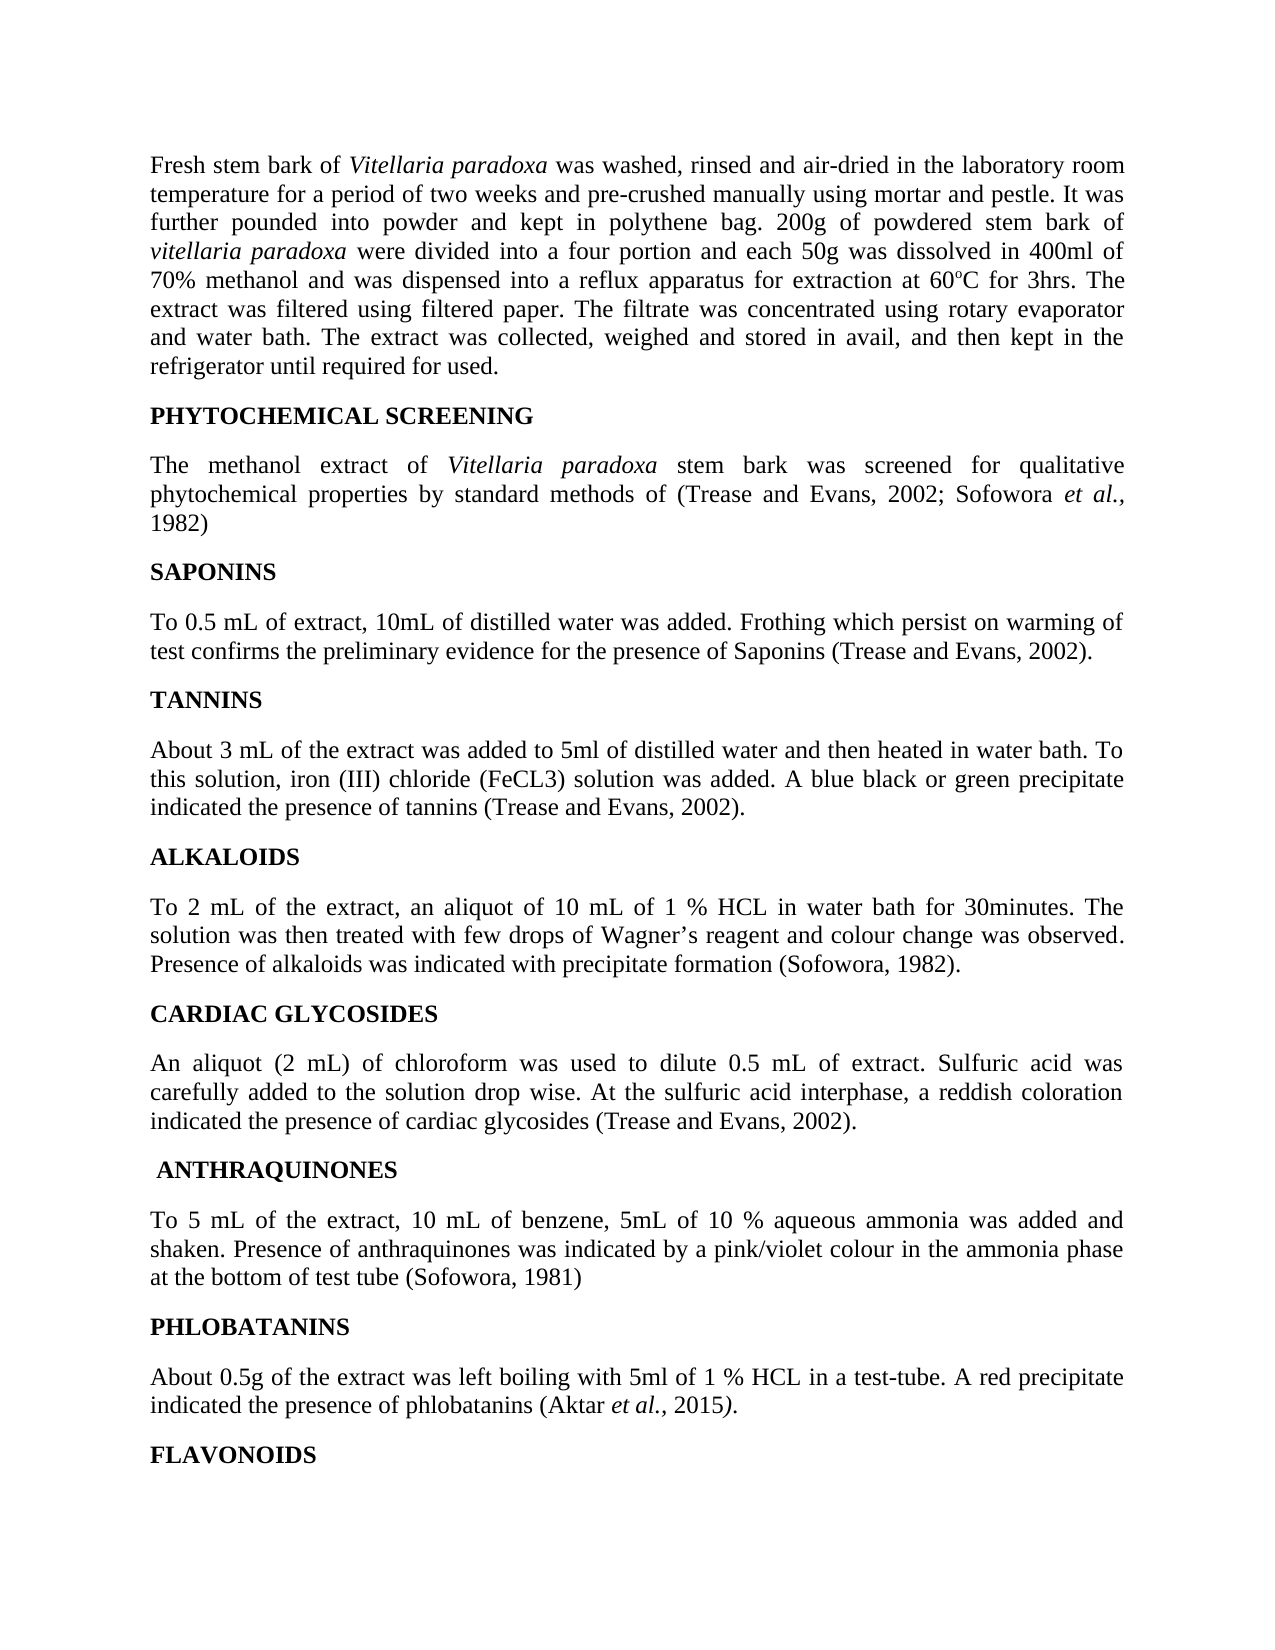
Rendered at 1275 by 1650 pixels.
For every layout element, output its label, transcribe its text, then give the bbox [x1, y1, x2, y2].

text SAPONINS [150, 557, 1125, 586]
text To 5 mL of the extract, 10 mL of benzene, 5mL of 10 % aqueous ammonia was added and shaken. Presence of anthraquinones was indicated by a pink/violet colour in the ammonia phase at the bottom of test tube (Sofowora, 1981) [150, 1205, 1125, 1291]
text ALKALOIDS [150, 842, 1125, 871]
text PHLOBATANINS [150, 1312, 1125, 1341]
text An aliquot (2 mL) of chloroform was used to dilute 0.5 mL of extract. Sulfuric acid was carefully added to the solution drop wise. At the sulfuric acid interphase, a reddish coloration indicated the presence of cardiac glycosides (Trease and Evans, 2002). [150, 1048, 1125, 1134]
text PHYTOCHEMICAL SCREENING [150, 401, 1125, 429]
text The methanol extract of Vitellaria paradoxa stem bark was screened for qualitative phytochemical properties by standard methods of (Trease and Evans, 2002; Sofowora et al., 1982) [150, 450, 1125, 537]
text To 0.5 mL of extract, 10mL of distilled water was added. Frothing which persist on warming of test confirms the preliminary evidence for the presence of Saponins (Trease and Evans, 2002). [150, 607, 1125, 664]
text FLAVONOIDS [150, 1440, 1125, 1469]
text About 0.5g of the extract was left boiling with 5ml of 1 % HCL in a test-tube. A red precipitate indicated the presence of phlobatanins (Aktar et al., 2015). [150, 1362, 1125, 1419]
text TANNINS [150, 685, 1125, 714]
text About 3 mL of the extract was added to 5ml of distilled water and then heated in water bath. To this solution, iron (III) chloride (FeCL3) solution was added. A blue black or green precipitate indicated the presence of tannins (Trease and Evans, 2002). [150, 735, 1125, 821]
text To 2 mL of the extract, an aliquot of 10 mL of 1 % HCL in water bath for 30minutes. The solution was then treated with few drops of Wagner’s reagent and colour change was observed. Presence of alkaloids was indicated with precipitate formation (Sofowora, 1982). [150, 892, 1125, 978]
text ANTHRAQUINONES [150, 1155, 1125, 1184]
text CARDIAC GLYCOSIDES [150, 999, 1125, 1027]
text Fresh stem bark of Vitellaria paradoxa was washed, rinsed and air-dried in the laboratory room temperature for a period of two weeks and pre-crushed manually using mortar and pestle. It was further pounded into powder and kept in polythene bag. 200g of powdered stem bark of vitellaria paradoxa were divided into a four portion and each 50g was dissolved in 400ml of 70% methanol and was dispensed into a reflux apparatus for extraction at 60oC for 3hrs. The extract was filtered using filtered paper. The filtrate was concentrated using rotary evaporator and water bath. The extract was collected, weighed and stored in avail, and then kept in the refrigerator until required for used. [150, 150, 1125, 380]
